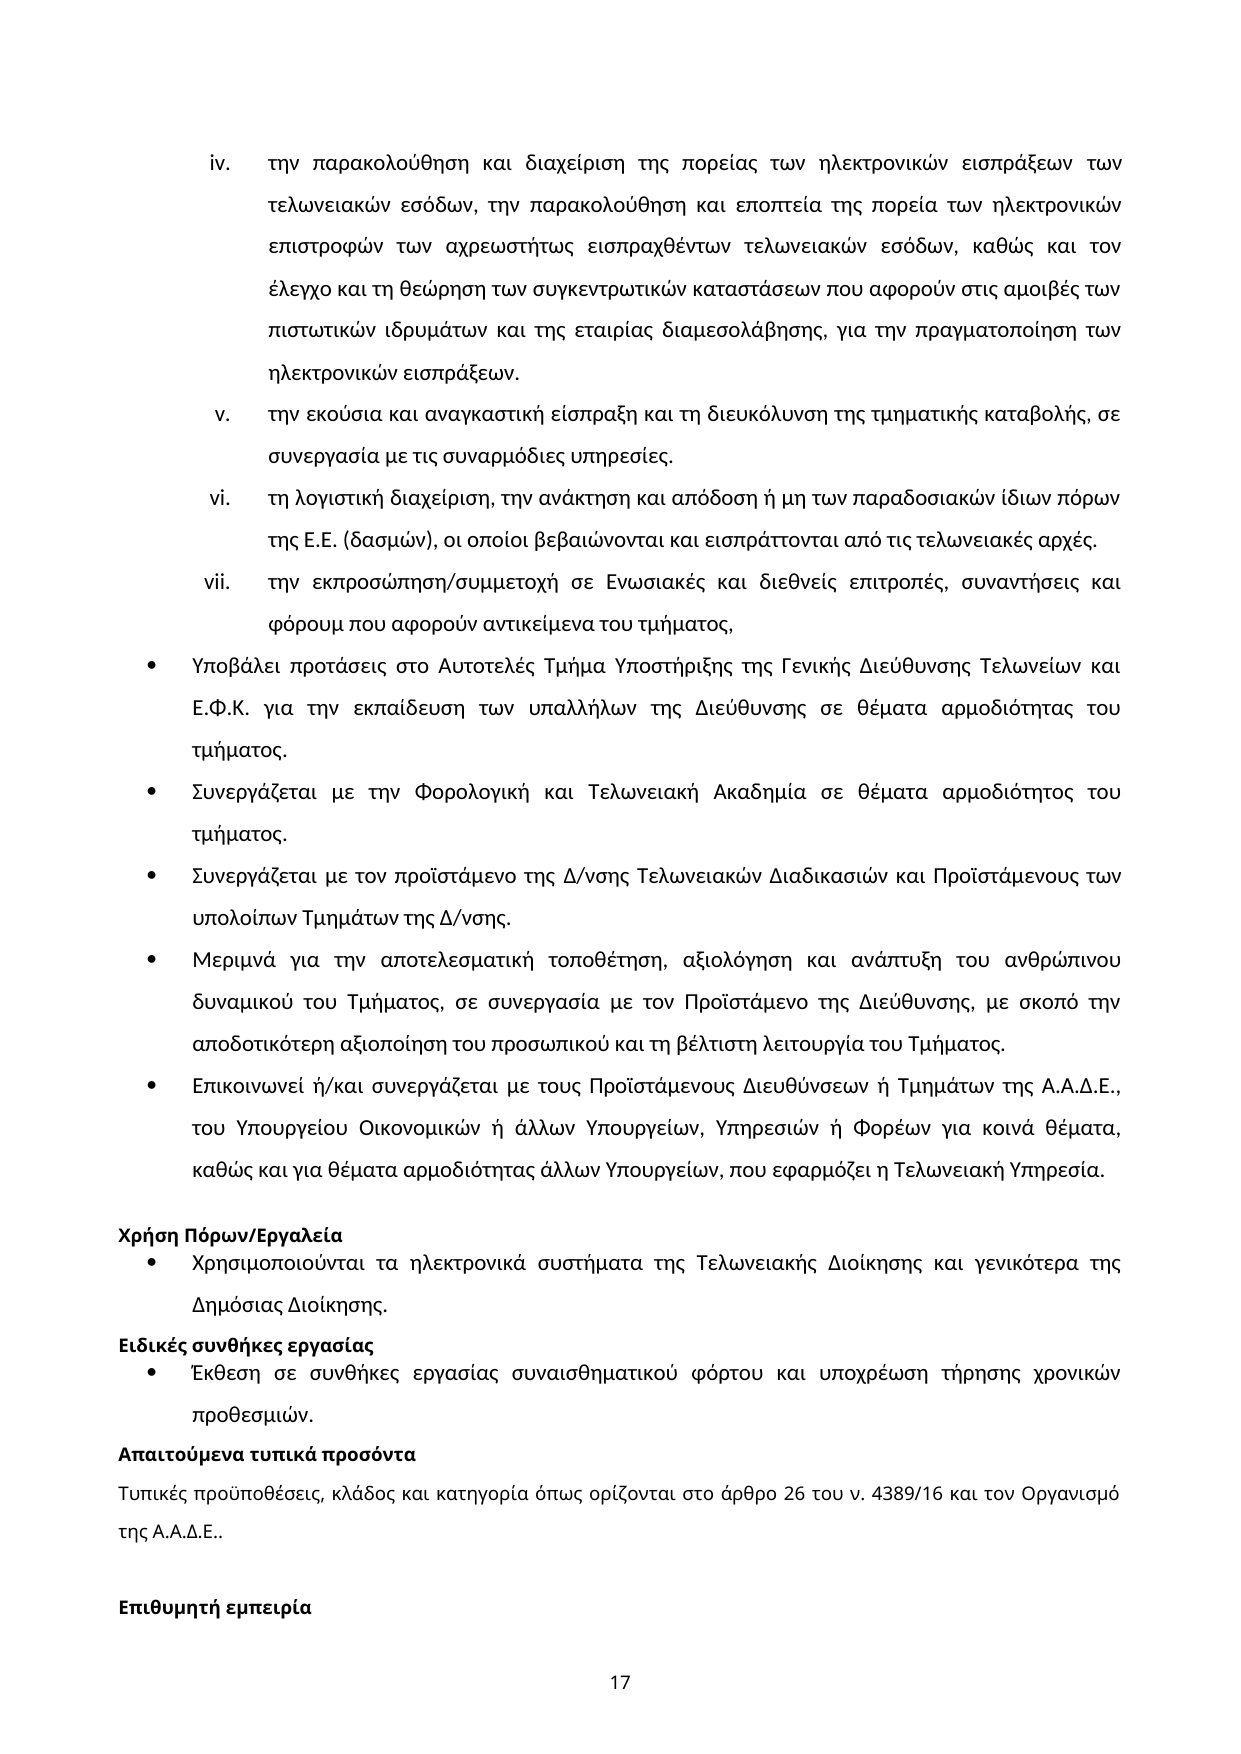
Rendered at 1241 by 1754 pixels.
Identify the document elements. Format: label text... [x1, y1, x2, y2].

list Συνεργάζεται με την Φορολογική και Τελωνειακή Ακαδημία σε θέματα αρμοδιότητος του τμήματος. [148, 777, 1122, 847]
list Έκθεση σε συνθήκες εργασίας συναισθηματικού φόρτου και υποχρέωση τήρησης χρονικών προθεσμιών. [148, 1358, 1122, 1428]
list τη λογιστική διαχείριση, την ανάκτηση και απόδοση ή μη των παραδοσιακών ίδιων πόρων της Ε.Ε. (δασμών), οι οποίοι βεβαιώνονται και εισπράττονται από τις τελωνειακές αρχές. [231, 483, 1122, 553]
list την εκπροσώπηση/συμμετοχή σε Ενωσιακές και διεθνείς επιτροπές, συναντήσεις και φόρουμ που αφορούν αντικείμενα του τμήματος, [231, 567, 1122, 637]
list Χρησιμοποιούνται τα ηλεκτρονικά συστήματα της Τελωνειακής Διοίκησης και γενικότερα της Δημόσιας Διοίκησης. [148, 1248, 1122, 1318]
text Επιθυμητή εμπειρία [118, 1594, 1122, 1620]
list Υποβάλει προτάσεις στο Αυτοτελές Τμήμα Υποστήριξης της Γενικής Διεύθυνσης Τελωνείων και Ε.Φ.Κ. για την εκπαίδευση των υπαλλήλων της Διεύθυνσης σε θέματα αρμοδιότητας του τμήματος. [148, 651, 1122, 763]
text Απαιτούμενα τυπικά προσόντα [118, 1442, 1122, 1467]
list Επικοινωνεί ή/και συνεργάζεται με τους Προϊστάμενους Διευθύνσεων ή Τμημάτων της Α.Α.Δ.Ε., του Υπουργείου Οικονομικών ή άλλων Υπουργείων, Υπηρεσιών ή Φορέων για κοινά θέματα, καθώς και για θέματα αρμοδιότητας άλλων Υπουργείων, που εφαρμόζει η Τελωνειακή Υπηρεσία. [148, 1071, 1122, 1183]
text Ειδικές συνθήκες εργασίας [118, 1332, 1122, 1358]
list την παρακολούθηση και διαχείριση της πορείας των ηλεκτρονικών εισπράξεων των τελωνειακών εσόδων, την παρακολούθηση και εποπτεία της πορεία των ηλεκτρονικών επιστροφών των αχρεωστήτως εισπραχθέντων τελωνειακών εσόδων, καθώς και τον έλεγχο και τη θεώρηση των συγκεντρωτικών καταστάσεων που αφορούν στις αμοιβές των πιστωτικών ιδρυμάτων και της εταιρίας διαμεσολάβησης, για την πραγματοποίηση των ηλεκτρονικών εισπράξεων. [231, 148, 1122, 386]
list Συνεργάζεται με τον προϊστάμενο της Δ/νσης Τελωνειακών Διαδικασιών και Προϊστάμενους των υπολοίπων Τμημάτων της Δ/νσης. [148, 861, 1122, 931]
text Χρήση Πόρων/Εργαλεία [118, 1223, 1122, 1248]
list την εκούσια και αναγκαστική είσπραξη και τη διευκόλυνση της τμηματικής καταβολής, σε συνεργασία με τις συναρμόδιες υπηρεσίες. [231, 399, 1122, 469]
list Μεριμνά για την αποτελεσματική τοποθέτηση, αξιολόγηση και ανάπτυξη του ανθρώπινου δυναμικού του Τμήματος, σε συνεργασία με τον Προϊστάμενο της Διεύθυνσης, με σκοπό την αποδοτικότερη αξιοποίηση του προσωπικού και τη βέλτιστη λειτουργία του Τμήματος. [148, 945, 1122, 1057]
text Τυπικές προϋποθέσεις, κλάδος και κατηγορία όπως ορίζονται στο άρθρο 26 του ν. 4389/16 και τον Οργανισμό της Α.Α.Δ.Ε.. [118, 1480, 1122, 1544]
